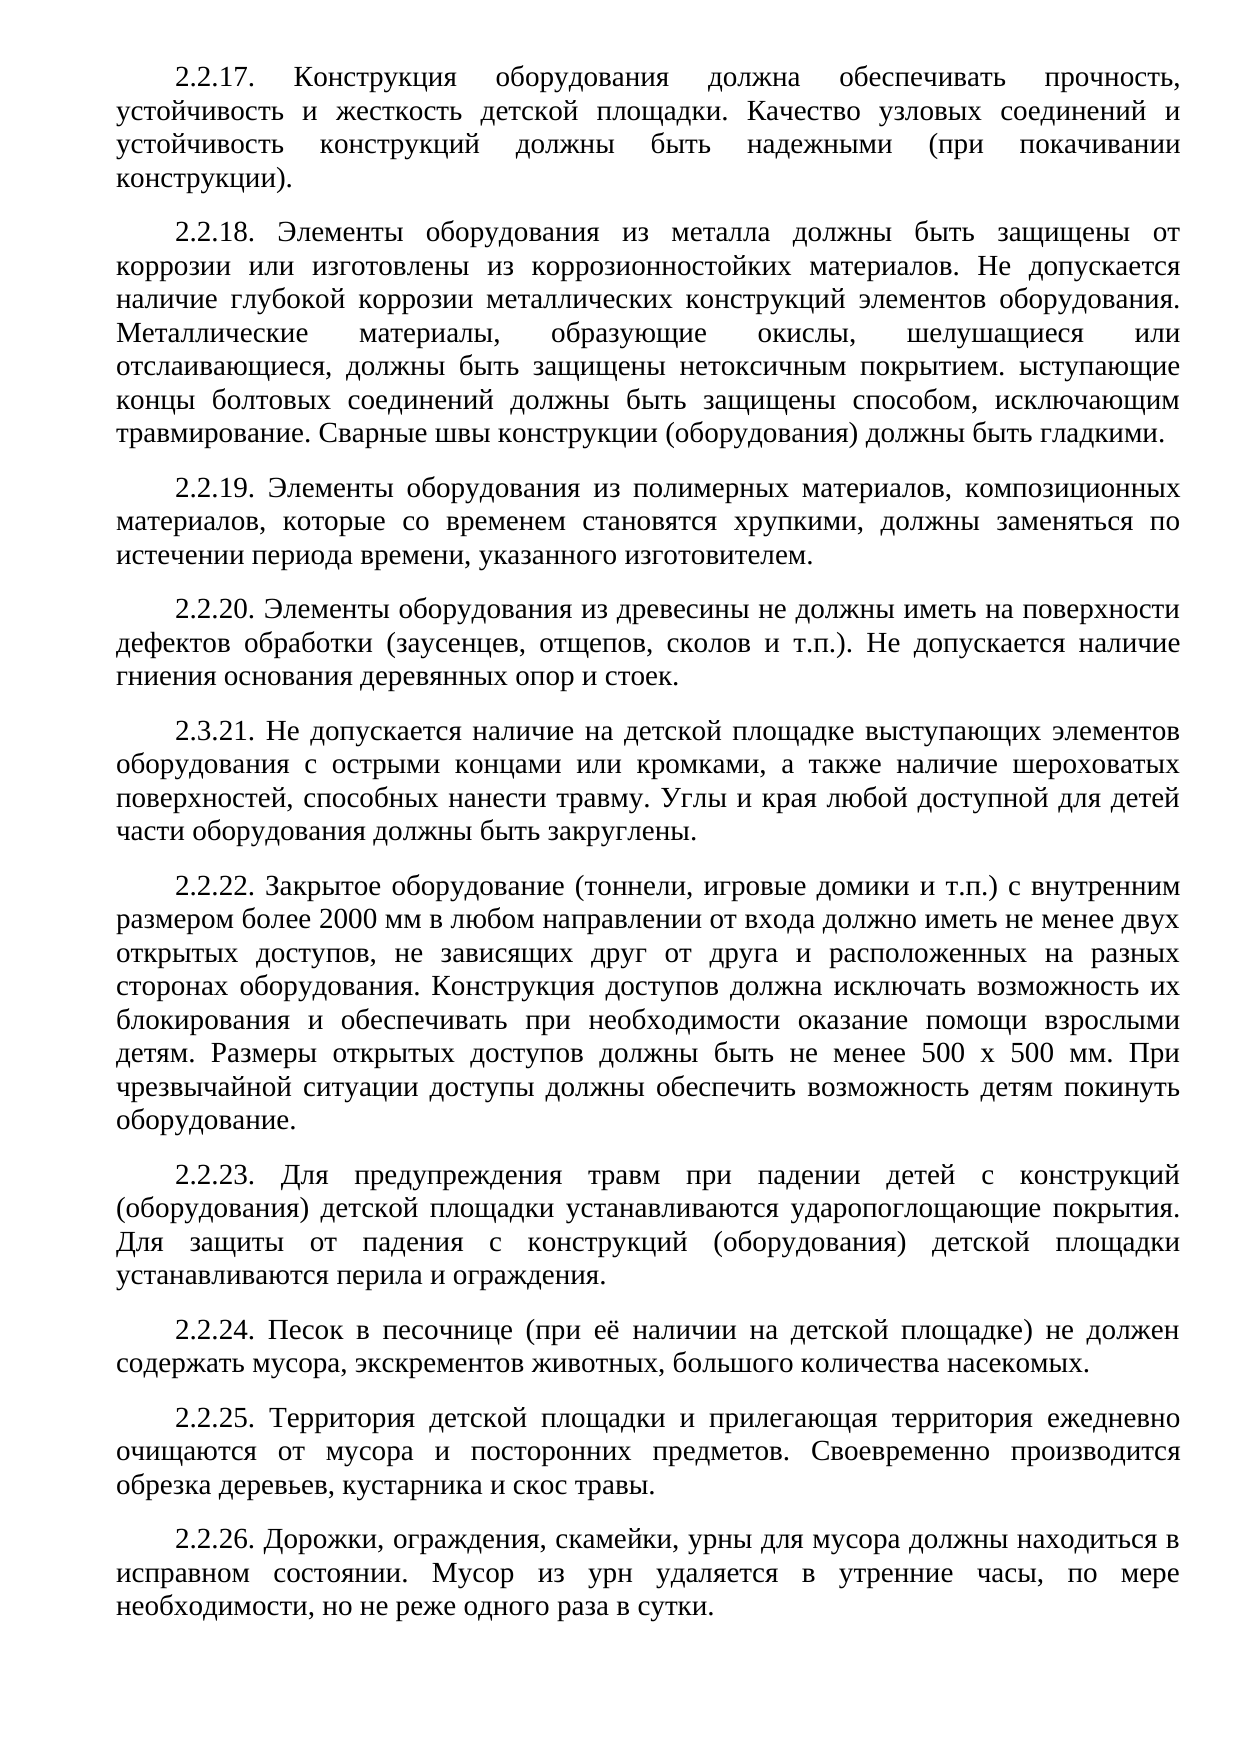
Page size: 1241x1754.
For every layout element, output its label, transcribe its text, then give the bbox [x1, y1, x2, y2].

text 2.2.22. Закрытое оборудование (тоннели, игровые домики и т.п.) с внутренним размером более в любом направлении от входа должно иметь не менее двух открытых доступов, не зависящих друг от друга и расположенных на разных сторонах оборудования. Конструкция доступов должна исключать возможность их блокирования и обеспечивать при необходимости оказание помощи взрослыми детям. Размеры открытых доступов должны быть не менее 500 x . При чрезвычайной ситуации доступы должны обеспечить возможность детям покинуть оборудование. [116, 868, 1181, 1136]
text 2.2.25. Территория детской площадки и прилегающая территория ежедневно очищаются от мусора и посторонних предметов. Своевременно производится обрезка деревьев, кустарника и скос травы. [116, 1400, 1181, 1500]
text 2.2.20. Элементы оборудования из древесины не должны иметь на поверхности дефектов обработки (заусенцев, отщепов, сколов и т.п.). Не допускается наличие гниения основания деревянных опор и стоек. [116, 591, 1181, 692]
text 2.2.24. Песок в песочнице (при её наличии на детской площадке) не должен содержать мусора, экскрементов животных, большого количества насекомых. [116, 1312, 1181, 1379]
text 2.2.23. Для предупреждения травм при падении детей с конструкций (оборудования) детской площадки устанавливаются ударопоглощающие покрытия. Для защиты от падения с конструкций (оборудования) детской площадки устанавливаются перила и ограждения. [116, 1157, 1181, 1291]
text 2.2.26. Дорожки, ограждения, скамейки, урны для мусора должны находиться в исправном состоянии. Мусор из урн удаляется в утренние часы, по мере необходимости, но не реже одного раза в сутки. [116, 1521, 1181, 1622]
text 2.2.19. Элементы оборудования из полимерных материалов, композиционных материалов, которые со временем становятся хрупкими, должны заменяться по истечении периода времени, указанного изготовителем. [116, 470, 1181, 570]
text 2.3.21. Не допускается наличие на детской площадке выступающих элементов оборудования с острыми концами или кромками, а также наличие шероховатых поверхностей, способных нанести травму. Углы и края любой доступной для детей части оборудования должны быть закруглены. [116, 713, 1181, 847]
text 2.2.17. Конструкция оборудования должна обеспечивать прочность, устойчивость и жесткость детской площадки. Качество узловых соединений и устойчивость конструкций должны быть надежными (при покачивании конструкции). [116, 59, 1181, 193]
text 2.2.18. Элементы оборудования из металла должны быть защищены от коррозии или изготовлены из коррозионностойких материалов. Не допускается наличие глубокой коррозии металлических конструкций элементов оборудования. Металлические материалы, образующие окислы, шелушащиеся или отслаивающиеся, должны быть защищены нетоксичным покрытием. ыступающие концы болтовых соединений должны быть защищены способом, исключающим травмирование. Сварные швы конструкции (оборудования) должны быть гладкими. [116, 214, 1181, 449]
